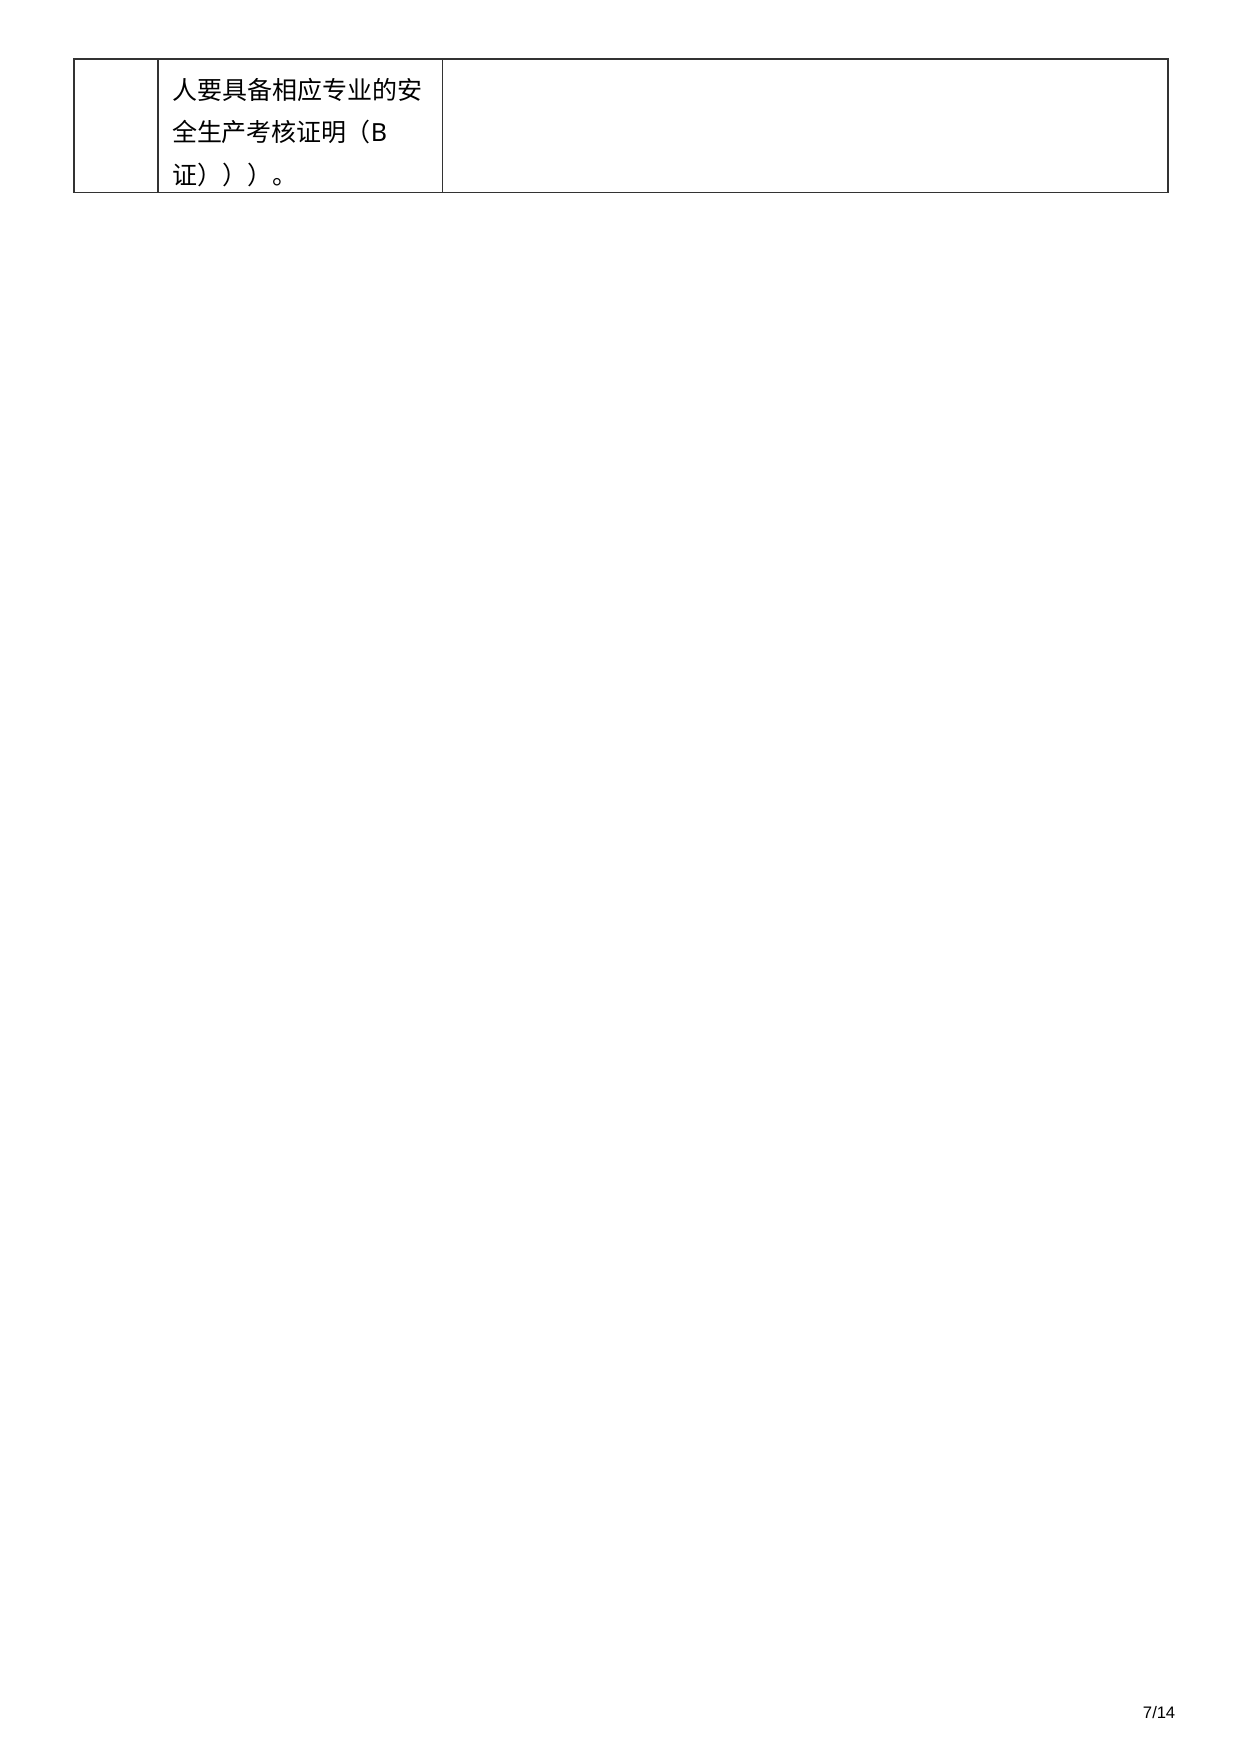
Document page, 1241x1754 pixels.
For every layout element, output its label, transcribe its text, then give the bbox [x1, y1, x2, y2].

table_cell 9 [75, 60, 157, 191]
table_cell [159, 60, 442, 191]
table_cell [443, 60, 1167, 191]
